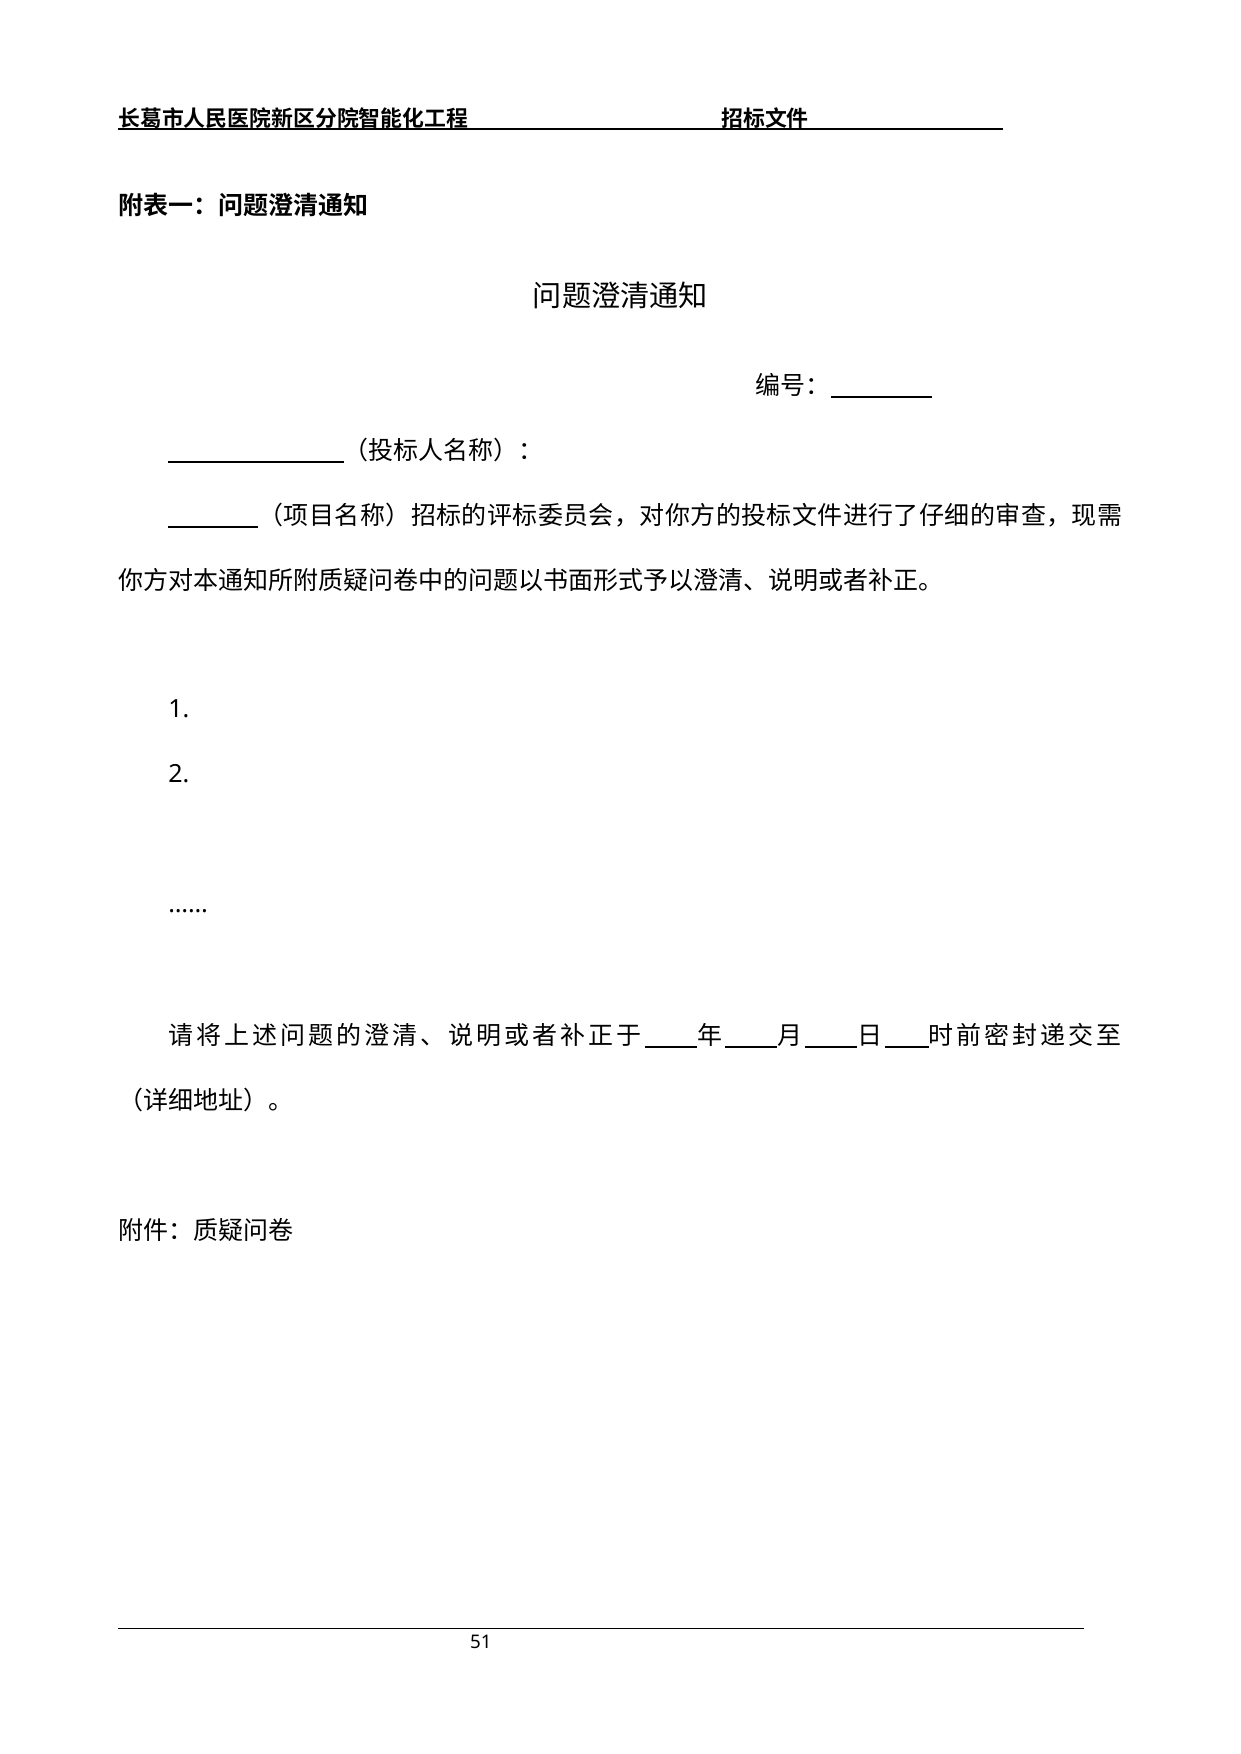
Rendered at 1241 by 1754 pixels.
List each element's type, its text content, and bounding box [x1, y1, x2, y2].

text （项目名称）招标的评标委员会，对你方的投标文件进行了仔细的审查，现需你方对本通知所附质疑问卷中的问题以书面形式予以澄清、说明或者补正。 [118, 481, 1122, 611]
text 请将上述问题的澄清、说明或者补正于 年 月 日 时前密封递交至 （详细地址）。 [118, 1001, 1122, 1131]
text 问题澄清通知 [118, 261, 1122, 326]
text 附表一：问题澄清通知 [118, 171, 1122, 236]
text 1. [118, 676, 1122, 741]
text …… [118, 871, 1122, 936]
text 附件：质疑问卷 [118, 1196, 1122, 1261]
text 2. [118, 741, 1122, 806]
text 编号： [118, 351, 1122, 416]
text （投标人名称）： [118, 416, 1122, 481]
